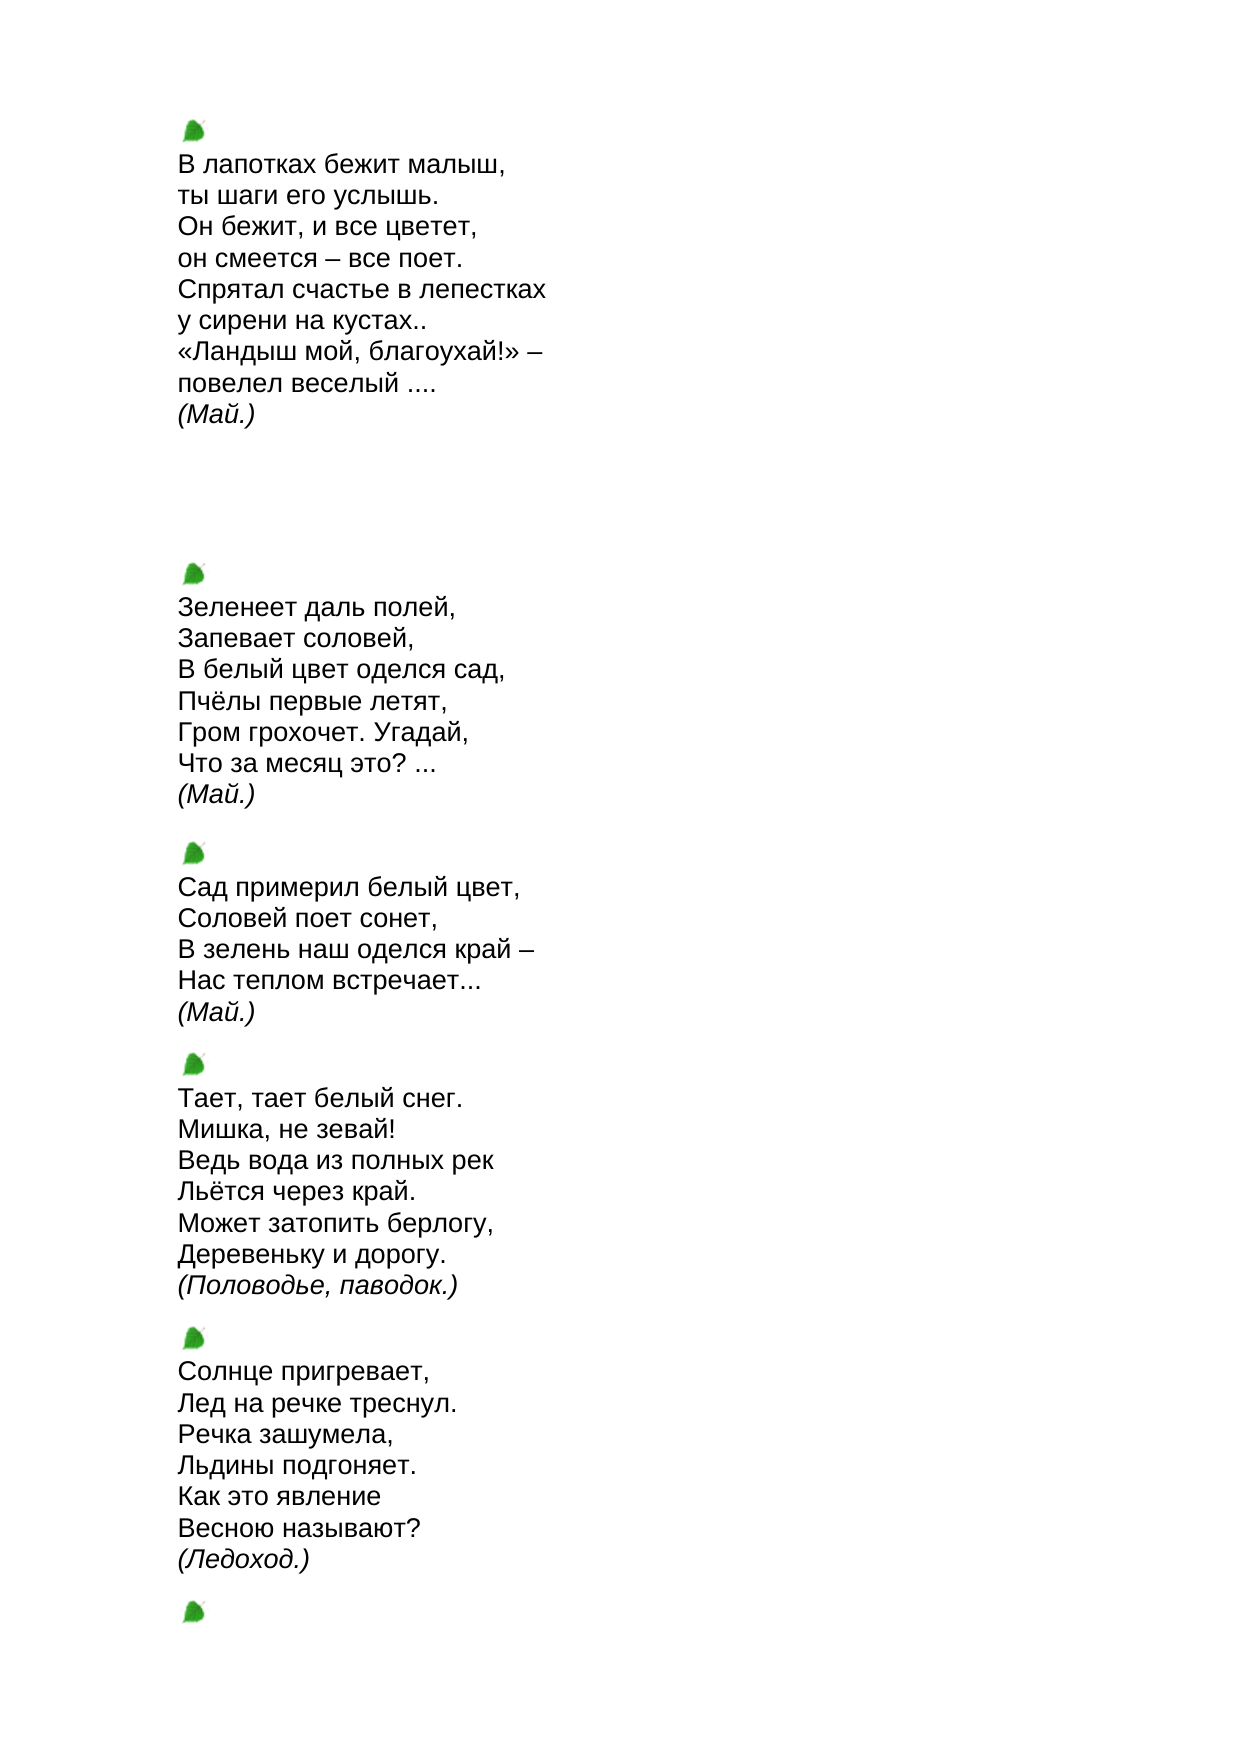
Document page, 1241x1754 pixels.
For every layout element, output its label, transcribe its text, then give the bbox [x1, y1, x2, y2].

text Ведь вода из полных рек [177, 1144, 1152, 1175]
text (Ледоход.) [177, 1543, 1152, 1574]
text В лапотках бежит малыш, ты шаги его услышь. Он бежит, и все цветет, он смеется – все поет. Спрятал счастье в лепестках у сирени на кустах.. «Ландыш мой, благоухай!» – повелел веселый .... [177, 148, 1152, 398]
text (Половодье, паводок.) [177, 1269, 1152, 1300]
text Мишка, не зевай! [177, 1113, 1152, 1144]
picture [177, 840, 209, 871]
text Солнце пригревает, Лед на речке треснул. Речка зашумела, Льдины подгоняет. Как это явление Весною называют? [177, 1355, 1152, 1543]
picture [177, 561, 209, 591]
text Сад примерил белый цвет, Соловей поет сонет, В зелень наш оделся край – Нас теплом встречает... (Май.) [177, 871, 1152, 1027]
picture [177, 1052, 209, 1082]
text Зеленеет даль полей, Запевает соловей, В белый цвет оделся сад, Пчёлы первые летят, Гром грохочет. Угадай, Что за месяц это? ... [177, 591, 1152, 778]
text Льётся через край. [177, 1175, 1152, 1207]
picture [177, 1599, 209, 1629]
picture [177, 118, 209, 148]
picture [177, 1325, 209, 1356]
text (Май.) [177, 398, 1152, 460]
text Может затопить берлогу, [177, 1207, 1152, 1238]
text Тает, тает белый снег. [177, 1082, 1152, 1113]
text (Май.) [177, 778, 1152, 841]
text Деревеньку и дорогу. [177, 1238, 1152, 1269]
